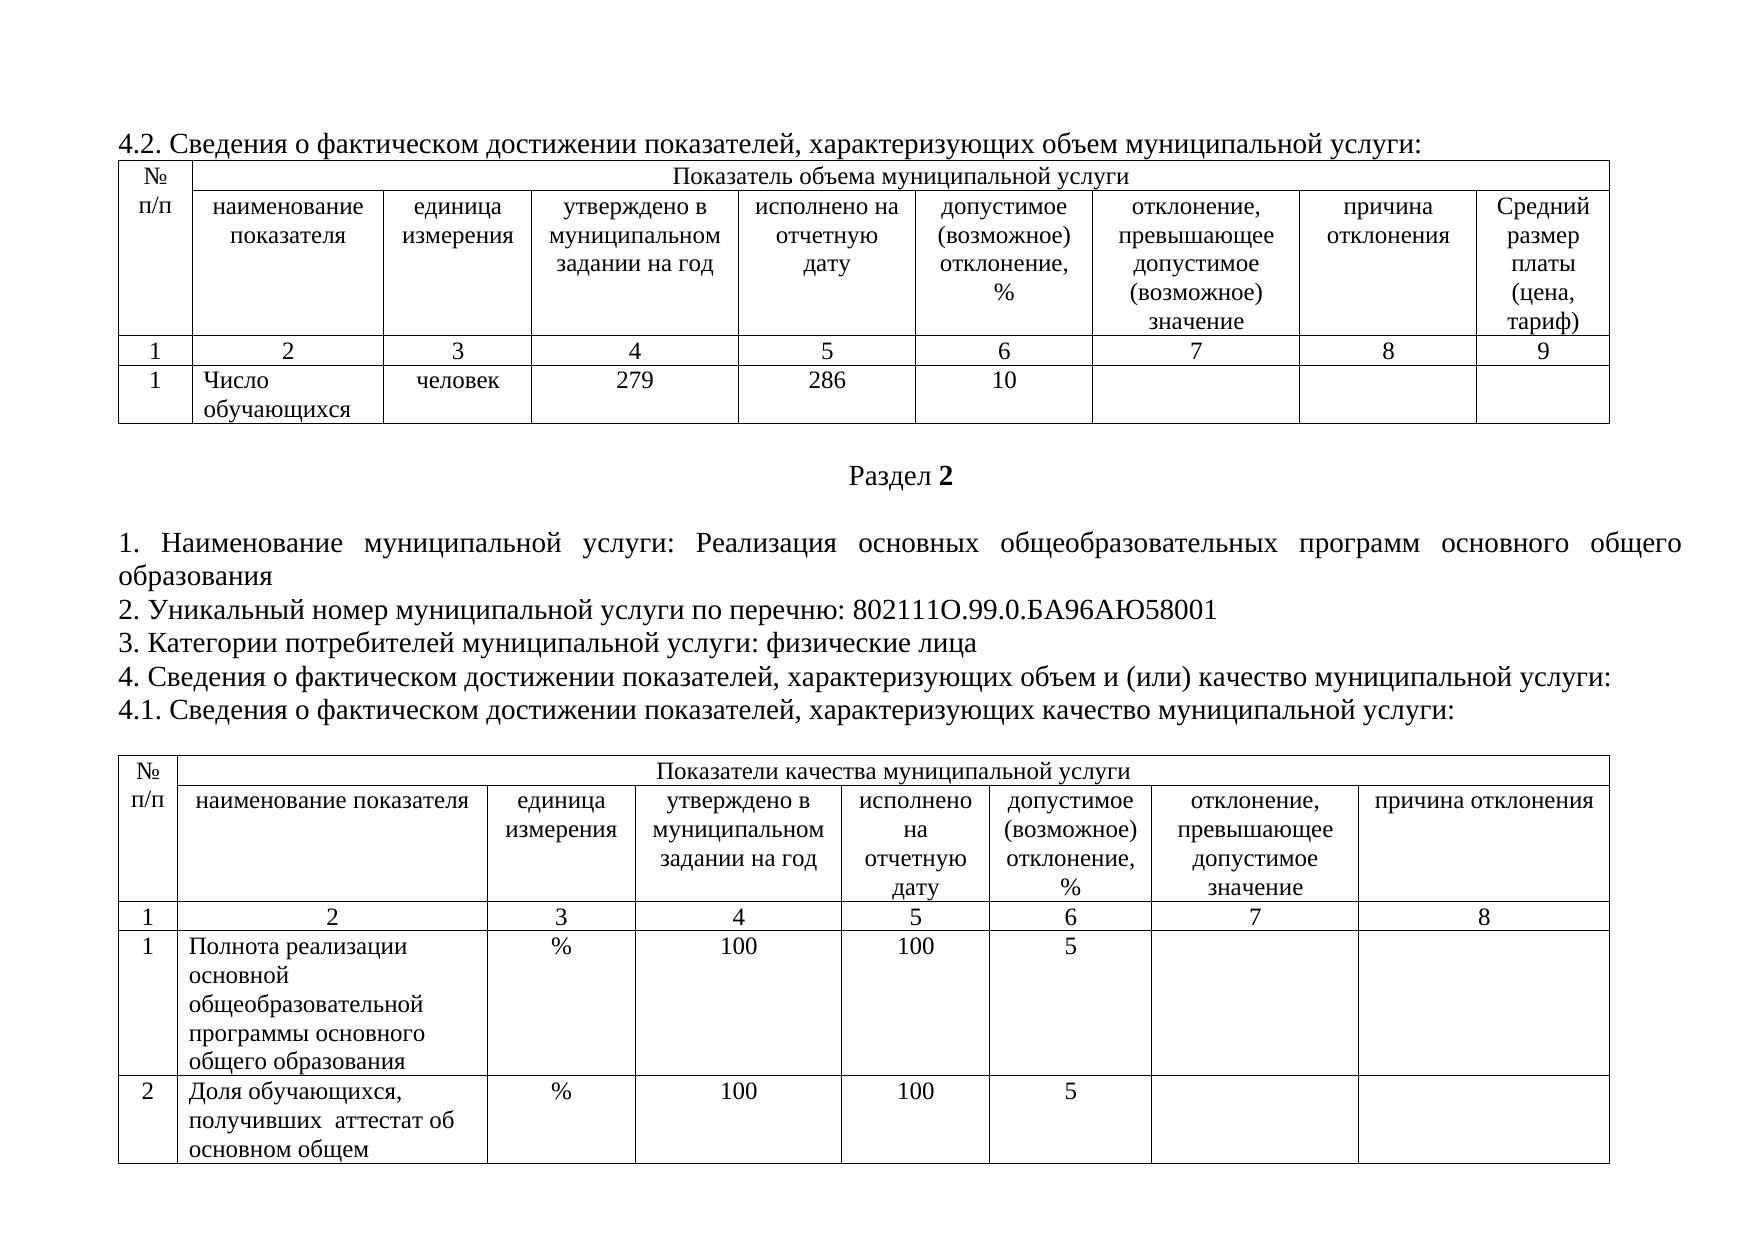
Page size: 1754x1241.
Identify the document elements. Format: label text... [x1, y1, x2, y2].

table_cell отклонение, превышающее допустимое (возможное) значение [1093, 191, 1299, 335]
table_cell наименование показателя [178, 786, 487, 901]
text 4. Сведения о фактическом достижении показателей, характеризующих объем и (или) качество муниципальной услуги: [118, 659, 1683, 692]
table_cell [1093, 366, 1299, 423]
table_cell 5 [842, 902, 989, 930]
table_cell причина отклонения [1359, 786, 1609, 901]
table_cell наименование показателя [193, 191, 383, 335]
table_cell исполнено на отчетную дату [842, 786, 989, 901]
table_cell 10 [916, 366, 1092, 423]
table_header Показатель объема муниципальной услуги [193, 161, 1609, 190]
table_cell 286 [739, 366, 915, 423]
table_cell 100 [636, 931, 841, 1075]
table_cell 2 [193, 336, 383, 364]
table_cell 279 [532, 366, 738, 423]
text 4.2. Сведения о фактическом достижении показателей, характеризующих объем муниципальной услуги: [118, 127, 1683, 160]
table_cell 8 [1359, 902, 1609, 930]
table_cell 4 [532, 336, 738, 364]
table_cell утверждено в муниципальном задании на год [636, 786, 841, 901]
table_cell 1 [119, 366, 192, 423]
table_cell единица измерения [384, 191, 531, 335]
table_cell 3 [384, 336, 531, 364]
table_cell 100 [842, 931, 989, 1075]
table_cell 7 [1093, 336, 1299, 364]
table_cell Полнота реализации основной общеобразовательной программы основного общего образования [178, 931, 487, 1075]
table_cell 5 [990, 931, 1151, 1075]
table_cell отклонение, превышающее допустимое значение [1152, 786, 1358, 901]
table_header № п/п [119, 161, 192, 335]
table_cell 7 [1152, 902, 1358, 930]
table_cell допустимое (возможное) отклонение, % [990, 786, 1151, 901]
table_cell [1152, 931, 1358, 1075]
text 1. Наименование муниципальной услуги: Реализация основных общеобразовательных программ основного общего образования [118, 525, 1683, 592]
table_cell 100 [842, 1076, 989, 1162]
table_cell 6 [990, 902, 1151, 930]
table_cell 3 [488, 902, 635, 930]
table_cell 1 [119, 931, 177, 1075]
table_cell % [488, 1076, 635, 1162]
table_cell [1300, 366, 1476, 423]
table_cell % [488, 931, 635, 1075]
table_cell 9 [1477, 336, 1609, 364]
table_header № п/п [119, 756, 177, 901]
table_cell 2 [178, 902, 487, 930]
text 2. Уникальный номер муниципальной услуги по перечню: 802111О.99.0.БА96АЮ58001 [118, 592, 1683, 625]
table_cell причина отклонения [1300, 191, 1476, 335]
table_cell [1359, 1076, 1609, 1162]
text Раздел 2 [118, 458, 1683, 491]
text 3. Категории потребителей муниципальной услуги: физические лица [118, 625, 1683, 659]
table_cell [1477, 366, 1609, 423]
table_cell человек [384, 366, 531, 423]
table_cell 8 [1300, 336, 1476, 364]
table_cell утверждено в муниципальном задании на год [532, 191, 738, 335]
text 4.1. Сведения о фактическом достижении показателей, характеризующих качество муниципальной услуги: [118, 692, 1683, 726]
table_header Показатели качества муниципальной услуги [178, 756, 1609, 784]
table_cell единица измерения [488, 786, 635, 901]
table_cell 2 [119, 1076, 177, 1162]
table_cell 5 [739, 336, 915, 364]
table_cell допустимое (возможное) отклонение, % [916, 191, 1092, 335]
table_cell [1152, 1076, 1358, 1162]
table_cell [1359, 931, 1609, 1075]
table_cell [178, 1076, 487, 1162]
table_cell 5 [990, 1076, 1151, 1162]
table_cell 4 [636, 902, 841, 930]
table_cell 100 [636, 1076, 841, 1162]
table_cell 1 [119, 902, 177, 930]
table_cell 1 [119, 336, 192, 364]
table_cell 6 [916, 336, 1092, 364]
table_cell Средний размер платы (цена, тариф) [1477, 191, 1609, 335]
table_cell Число обучающихся [193, 366, 383, 423]
table_cell исполнено на отчетную дату [739, 191, 915, 335]
